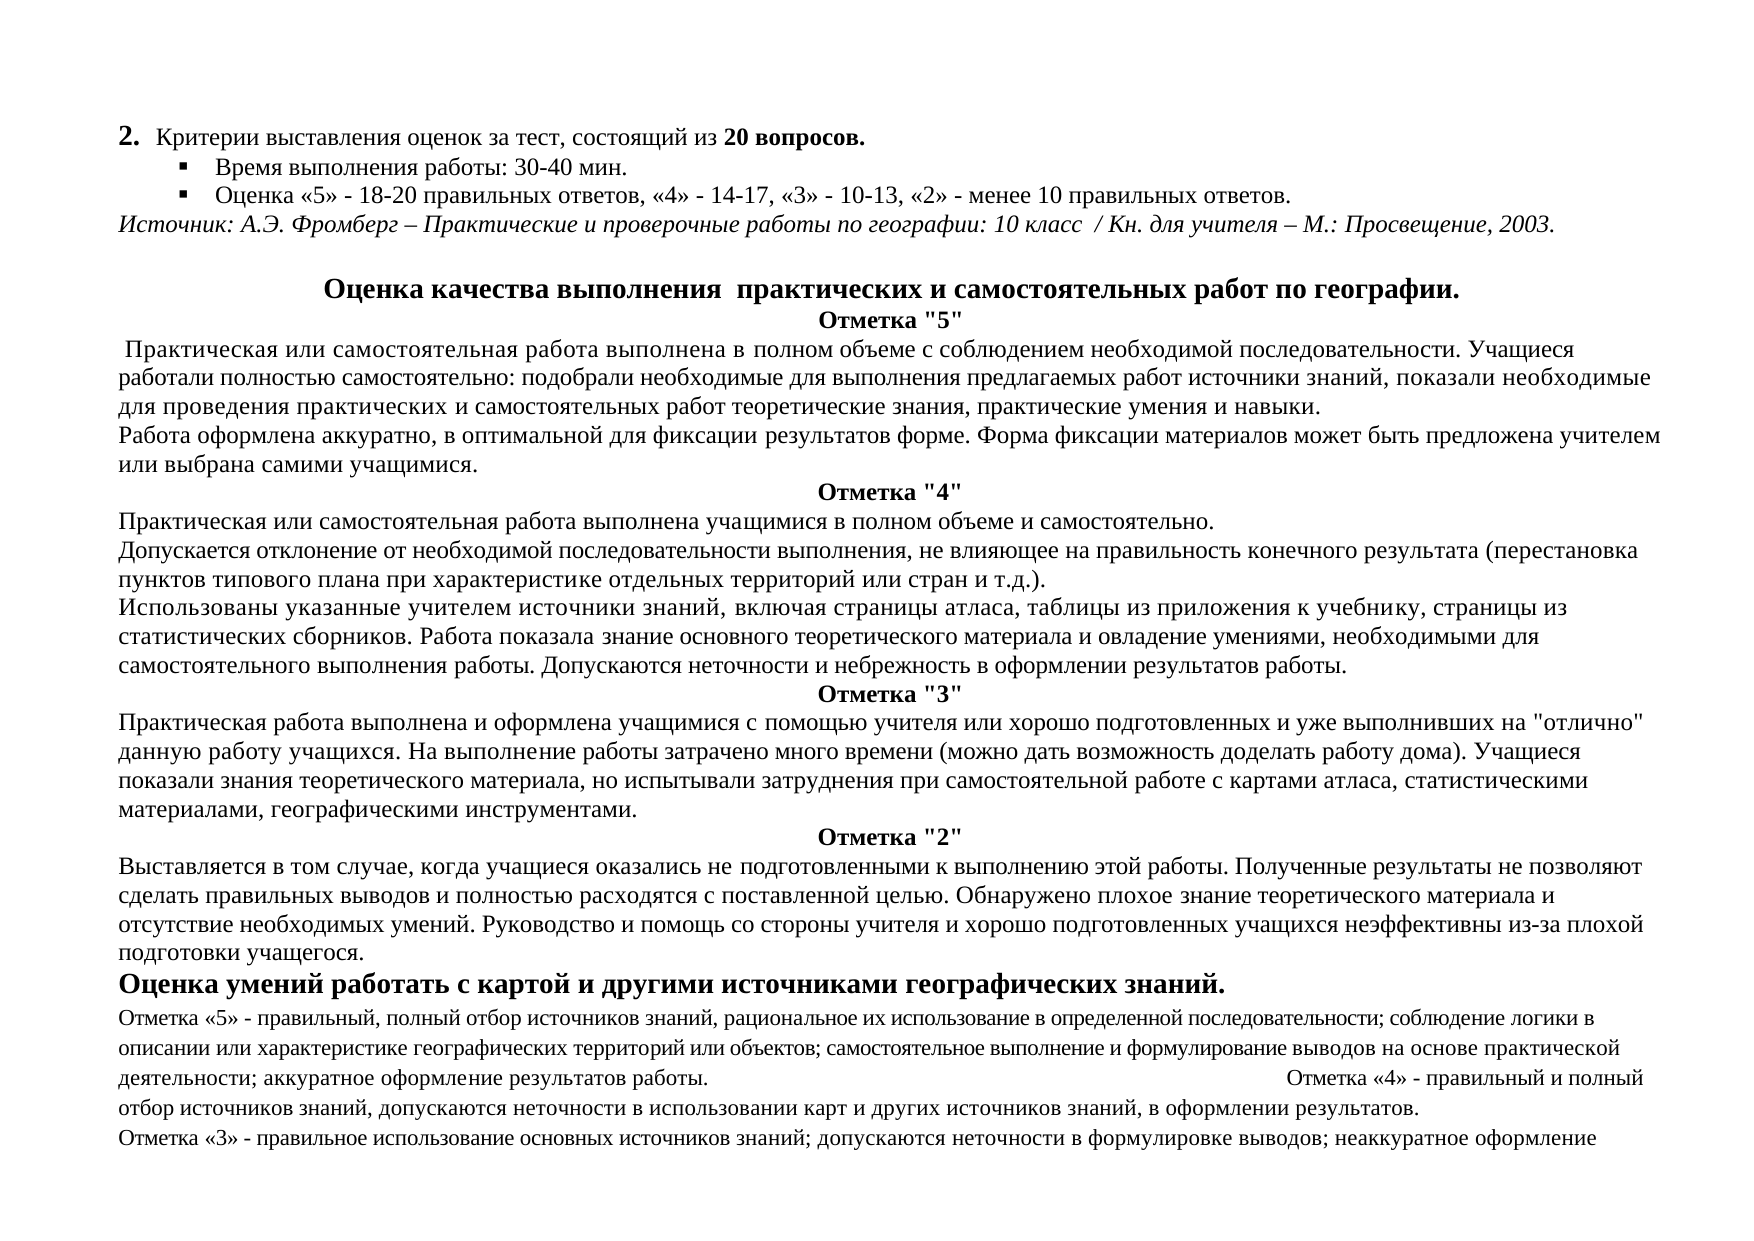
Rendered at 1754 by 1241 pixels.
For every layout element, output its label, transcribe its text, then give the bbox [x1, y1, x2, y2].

text Допускается отклонение от необходимой последовательности выполнения, не влияющее на правильность конечного результата (перестановка пунктов типового плана при характеристике отдельных территорий или стран и т.д.). [118, 535, 1665, 592]
text Отметка "3" [118, 679, 1662, 707]
list Оценка «5» - 18-20 правильных ответов, «4» - 14-17, «3» - 10-13, «2» - менее 10 правильных ответов. [177, 180, 1645, 209]
text Источник: А.Э. Фромберг – Практические и проверочные работы по географии: 10 класс / Кн. для учителя – М.: Просвещение, 2003. [118, 209, 1645, 238]
list Критерии выставления оценок за тест, состоящий из 20 вопросов. [118, 118, 1645, 152]
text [118, 966, 1665, 1151]
text Практическая или самостоятельная работа выполнена в полном объеме с соблюдением необходимой последовательности. Учащиеся работали полностью самостоятельно: подобрали необходимые для выполнения предлагаемых работ источники знаний, показали необходимые для проведения практических и самостоятельных работ теоретические знания, практические умения и навыки. [118, 334, 1665, 420]
text Выставляется в том случае, когда учащиеся оказались не подготовленными к выполнению этой работы. Полученные результаты не позволяют сделать правильных выводов и полностью расходятся с поставленной целью. Обнаружено плохое знание теоретического материала и отсутствие необходимых умений. Руководство и помощь со стороны учителя и хорошо подготовленных учащихся неэффективны из-за плохой подготовки учащегося. [118, 851, 1665, 966]
text Отметка "2" [118, 822, 1662, 851]
text Работа оформлена аккуратно, в оптимальной для фиксации результатов форме. Форма фиксации материалов может быть предложена учителем или выбрана самими учащимися. [118, 420, 1664, 477]
text Отметка "5" [118, 305, 1663, 334]
text Практическая или самостоятельная работа выполнена учащимися в полном объеме и самостоятельно. [118, 506, 1664, 535]
list Время выполнения работы: 30-40 мин. [177, 152, 1645, 180]
text Использованы указанные учителем источники знаний, включая страницы атласа, таблицы из приложения к учебнику, страницы из статистических сборников. Работа показала знание основного теоретического материала и овладение умениями, необходимыми для самостоятельного выполнения работы. Допускаются неточности и небрежность в оформлении результатов работы. [118, 592, 1665, 679]
text Отметка "4" [118, 477, 1662, 506]
text Практическая работа выполнена и оформлена учащимися с помощью учителя или хорошо подготовленных и уже выполнивших на "отлично" данную работу учащихся. На выполнение работы затрачено много времени (можно дать возможность доделать работу дома). Учащиеся показали знания теоретического материала, но испытывали затруднения при самостоятельной работе с картами атласа, статистическими материалами, географическими инструментами. [118, 707, 1665, 822]
text Оценка качества выполнения практических и самостоятельных работ по географии. [118, 271, 1665, 305]
